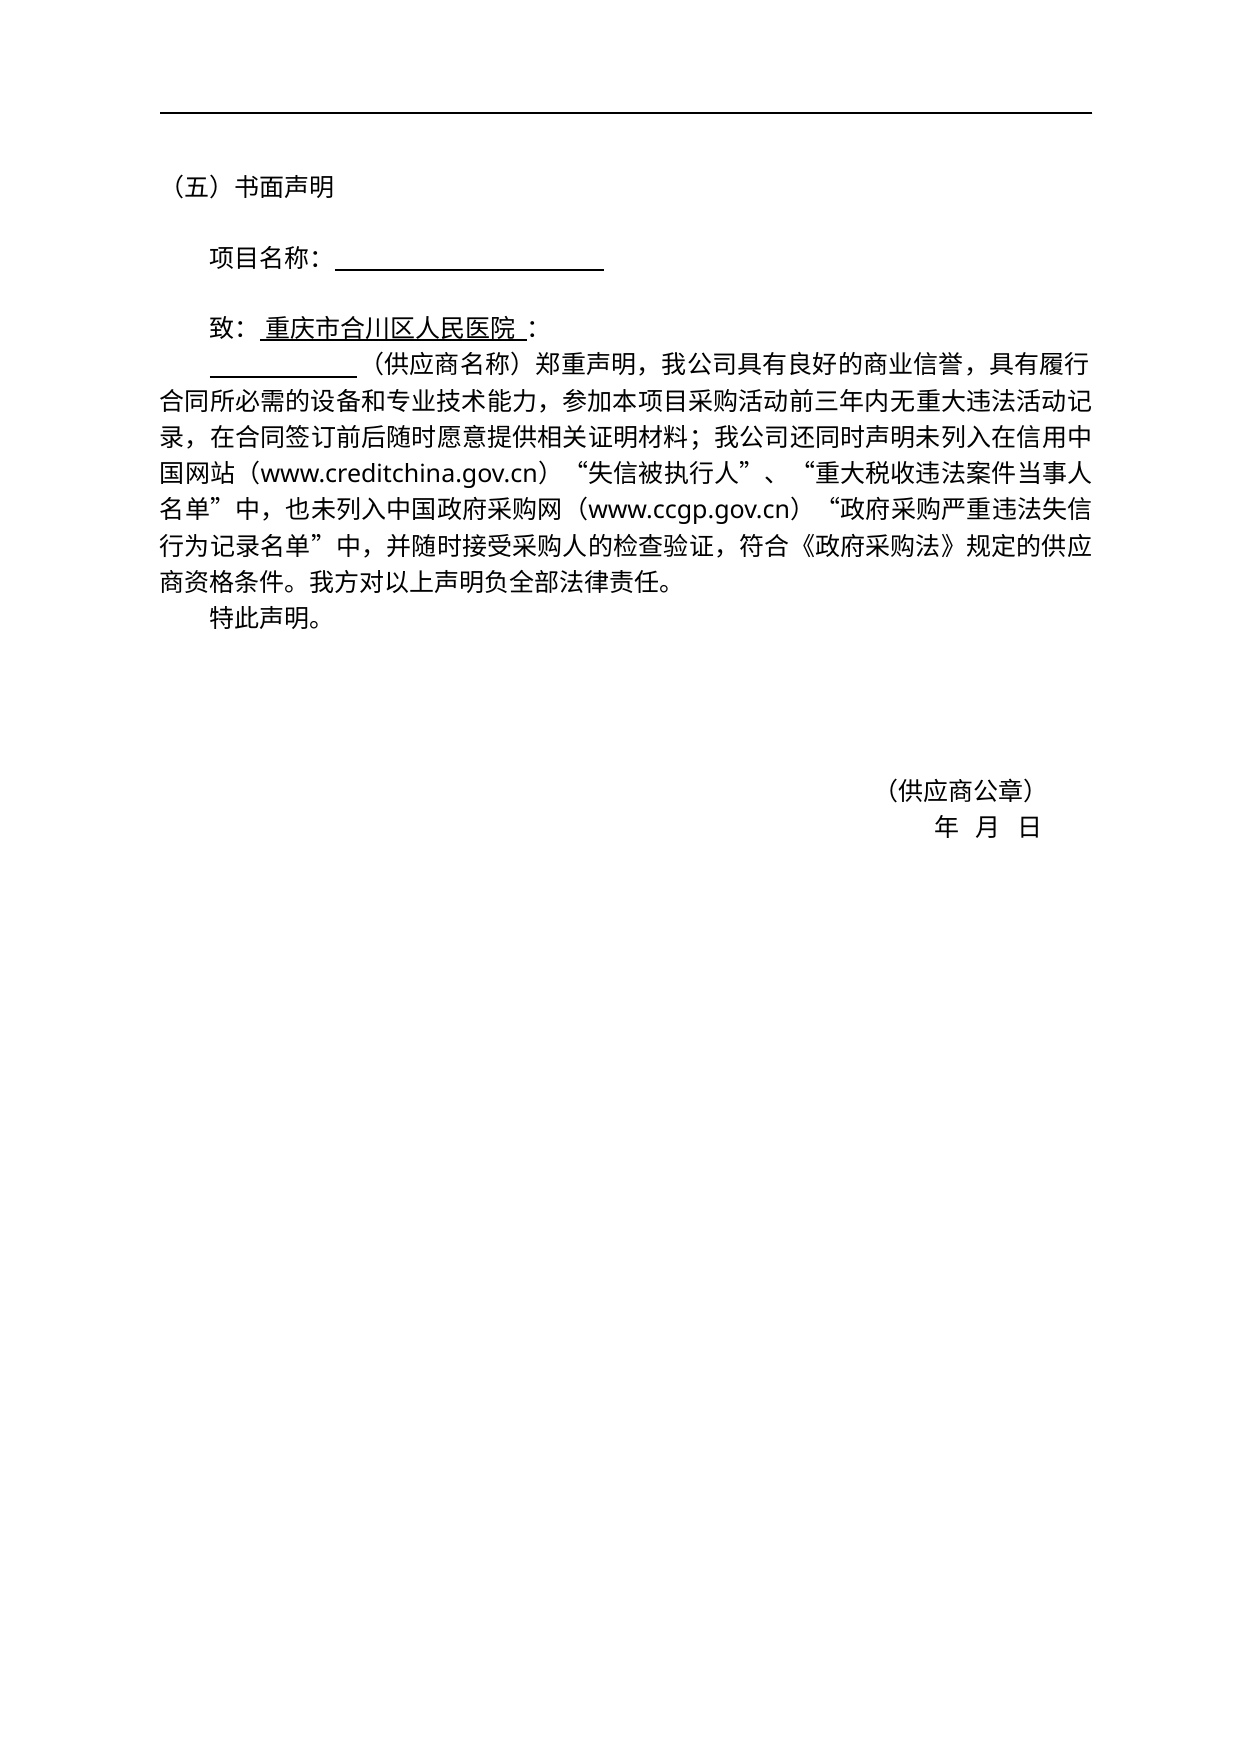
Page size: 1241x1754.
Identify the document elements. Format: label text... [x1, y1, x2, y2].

text （五）书面声明 [159, 168, 1092, 204]
text 年 月 日 [159, 807, 1042, 843]
text 特此声明。 [159, 598, 1092, 635]
text 项目名称： [159, 238, 1092, 274]
text 致： 重庆市合川区人民医院 ： [159, 308, 1092, 345]
text （供应商名称）郑重声明，我公司具有良好的商业信誉，具有履行合同所必需的设备和专业技术能力，参加本项目采购活动前三年内无重大违法活动记录，在合同签订前后随时愿意提供相关证明材料；我公司还同时声明未列入在信用中国网站（www.creditchina.gov.cn）“失信被执行人”、“重大税收违法案件当事人名单”中，也未列入中国政府采购网（www.ccgp.gov.cn）“政府采购严重违法失信行为记录名单”中，并随时接受采购人的检查验证，符合《政府采购法》规定的供应商资格条件。我方对以上声明负全部法律责任。 [159, 345, 1092, 598]
text （供应商公章） [159, 771, 1048, 807]
